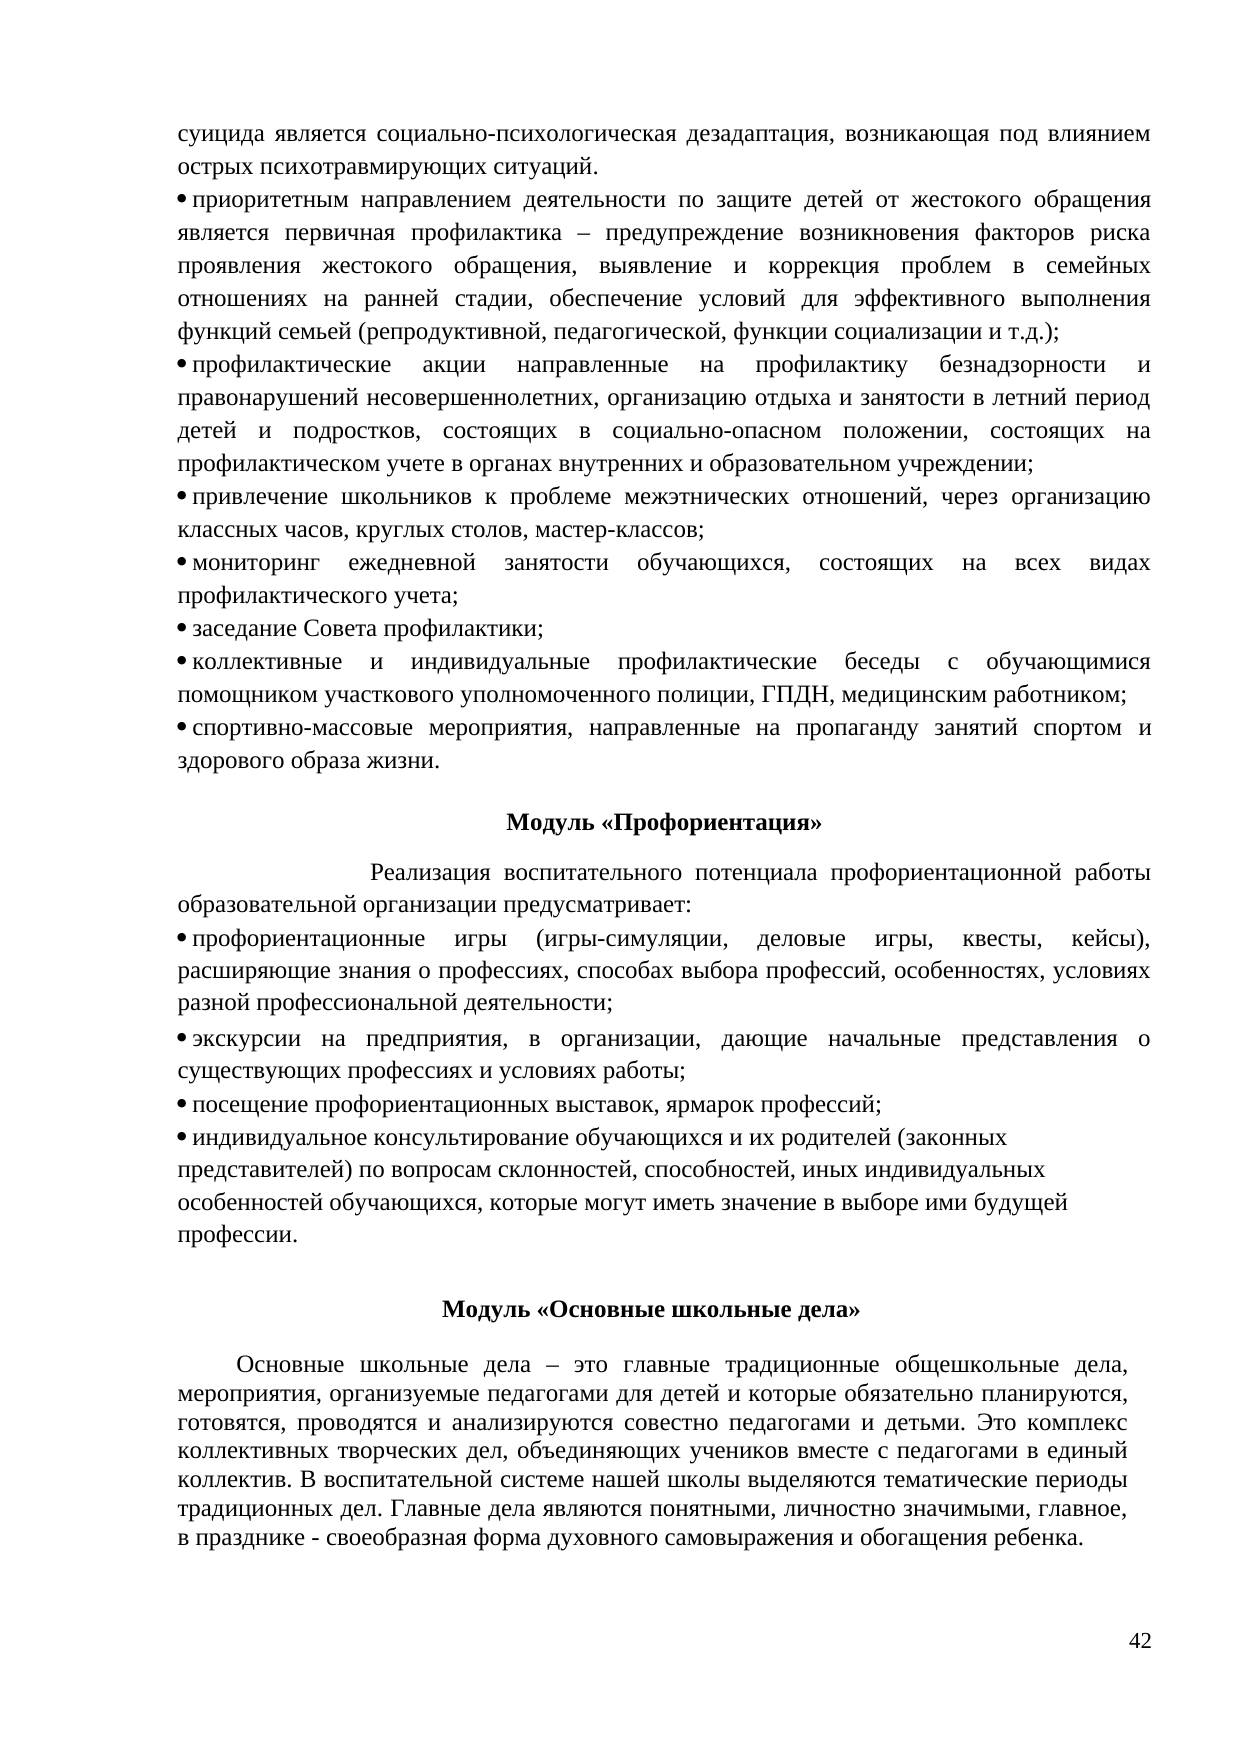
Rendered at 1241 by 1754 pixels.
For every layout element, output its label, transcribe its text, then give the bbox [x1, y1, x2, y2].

text Модуль «Основные школьные дела» [177, 1294, 863, 1323]
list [177, 118, 1152, 180]
text Реализация воспитательного потенциала профориентационной работы образовательной организации предусматривает: [177, 857, 1152, 918]
list профориентационные игры (игры-симуляции, деловые игры, квесты, кейсы), расширяющие знания о профессиях, способах выбора профессий, особенностях, условиях разной профессиональной деятельности; [177, 923, 1152, 1016]
list заседание Совета профилактики; [177, 613, 1152, 642]
list индивидуальное консультирование обучающихся и их родителей (законных представителей) по вопросам склонностей, способностей, иных индивидуальных особенностей обучающихся, которые могут иметь значение в выборе ими будущей профессии. [177, 1122, 1152, 1248]
list посещение профориентационных выставок, ярмарок профессий; [177, 1089, 1152, 1118]
list экскурсии на предприятия, в организации, дающие начальные представления о существующих профессиях и условиях работы; [177, 1023, 1152, 1084]
list мониторинг ежедневной занятости обучающихся, состоящих на всех видах профилактического учета; [177, 547, 1152, 609]
list привлечение школьников к проблеме межэтнических отношений, через организацию классных часов, круглых столов, мастер-классов; [177, 481, 1152, 543]
list коллективные и индивидуальные профилактические беседы с обучающимися помощником участкового уполномоченного полиции, ГПДН, медицинским работником; [177, 646, 1152, 708]
text Модуль «Профориентация» [177, 807, 1152, 836]
list спортивно-массовые мероприятия, направленные на пропаганду занятий спортом и здорового образа жизни. [177, 712, 1152, 774]
list приоритетным направлением деятельности по защите детей от жестокого обращения является первичная профилактика – предупреждение возникновения факторов риска проявления жестокого обращения, выявление и коррекция проблем в семейных отношениях на ранней стадии, обеспечение условий для эффективного выполнения функций семьей (репродуктивной, педагогической, функции социализации и т.д.); [177, 184, 1152, 345]
text Основные школьные дела – это главные традиционные общешкольные дела, мероприятия, организуемые педагогами для детей и которые обязательно планируются, готовятся, проводятся и анализируются совестно педагогами и детьми. Это комплекс коллективных творческих дел, объединяющих учеников вместе с педагогами в единый коллектив. В воспитательной системе нашей школы выделяются тематические периоды традиционных дел. Главные дела являются понятными, личностно значимыми, главное, в празднике - своеобразная форма духовного самовыражения и обогащения ребенка. [177, 1349, 1128, 1550]
list профилактические акции направленные на профилактику безнадзорности и правонарушений несовершеннолетних, организацию отдыха и занятости в летний период детей и подростков, состоящих в социально-опасном положении, состоящих на профилактическом учете в органах внутренних и образовательном учреждении; [177, 349, 1152, 477]
